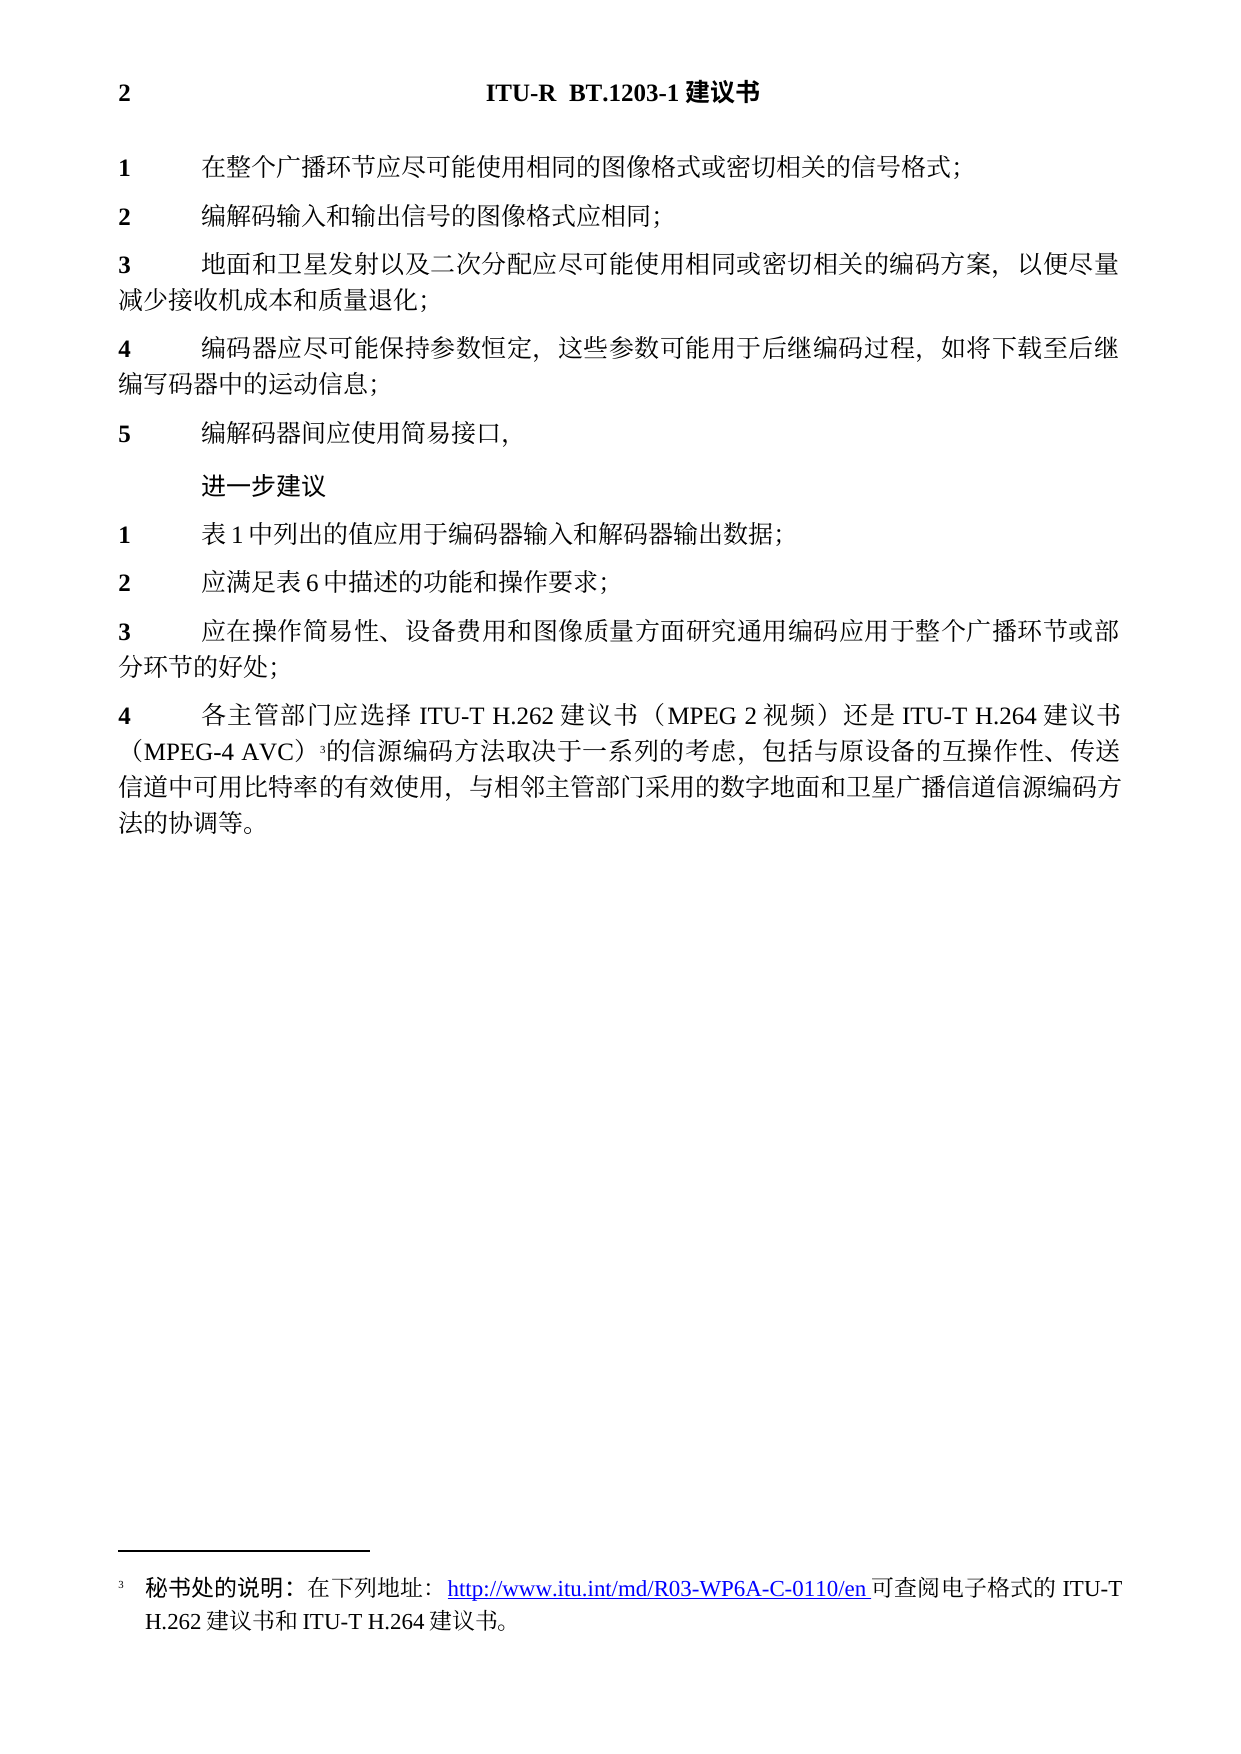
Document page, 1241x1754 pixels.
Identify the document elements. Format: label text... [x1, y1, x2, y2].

text 3 地面和卫星发射以及二次分配应尽可能使用相同或密切相关的编码方案，以便尽量减少接收机成本和质量退化； [118, 244, 1122, 316]
text 进一步建议 [201, 466, 1122, 502]
text 3 应在操作简易性、设备费用和图像质量方面研究通用编码应用于整个广播环节或部分环节的好处； [118, 612, 1122, 683]
text 4 各主管部门应选择ITU-T H.262建议书（MPEG 2视频）还是ITU-T H.264建议书（MPEG-4 AVC）的信源编码方法取决于一系列的考虑，包括与原设备的互操作性、传送信道中可用比特率的有效使用，与相邻主管部门采用的数字地面和卫星广播信道信源编码方法的协调等。 [118, 696, 1122, 840]
text 1 在整个广播环节应尽可能使用相同的图像格式或密切相关的信号格式； [118, 148, 1122, 184]
text 5 编解码器间应使用简易接口， [118, 413, 1122, 449]
text 2 编解码输入和输出信号的图像格式应相同； [118, 196, 1122, 232]
text 2 应满足表6中描述的功能和操作要求； [118, 563, 1122, 599]
text 1 表1中列出的值应用于编码器输入和解码器输出数据； [118, 515, 1122, 551]
text 4 编码器应尽可能保持参数恒定，这些参数可能用于后继编码过程，如将下载至后继编写码器中的运动信息； [118, 329, 1122, 401]
